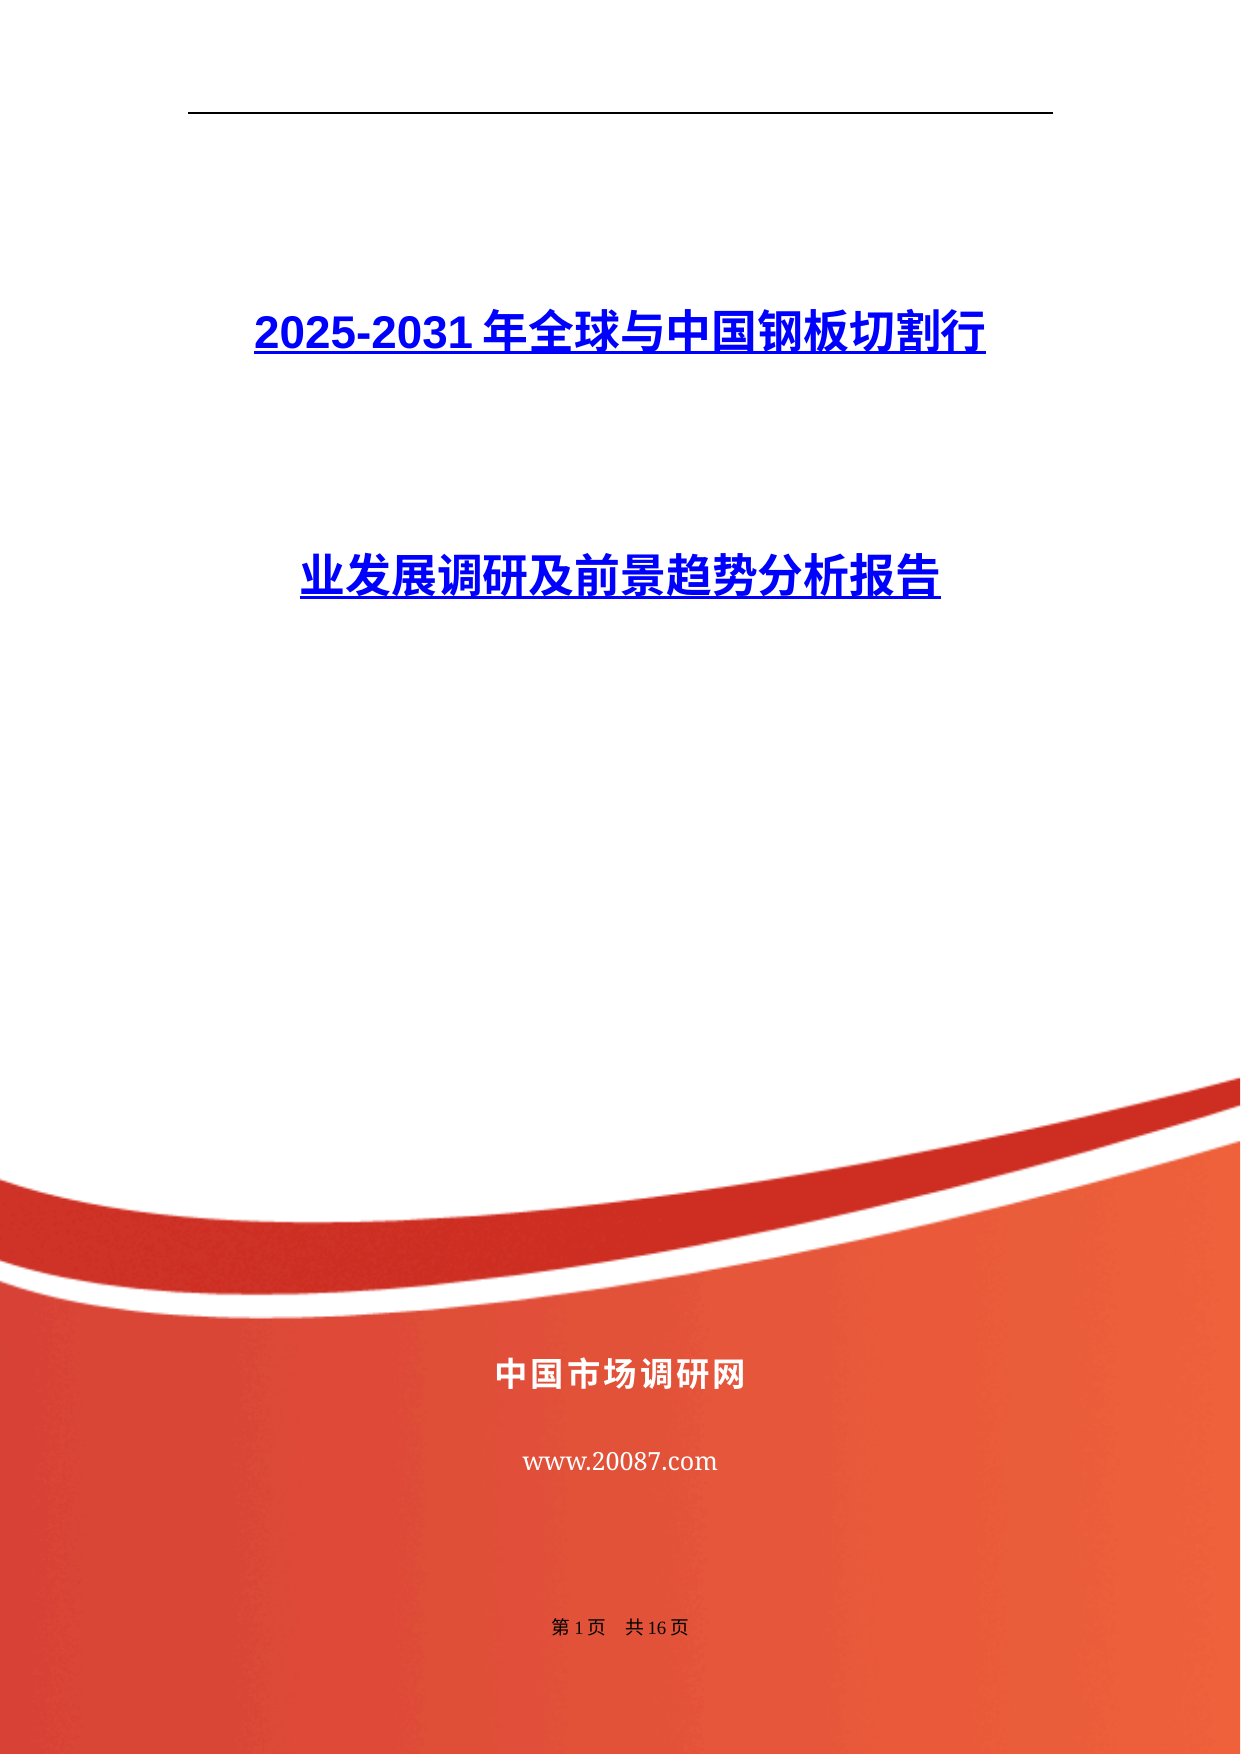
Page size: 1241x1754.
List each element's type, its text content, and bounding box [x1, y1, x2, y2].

table_header 2025-2031年全球与中国钢板切割行业发展调研及前景趋势分析报告 [188, 207, 1053, 773]
picture [0, 1006, 1241, 1754]
subtitle 中国市场调研网 [187, 1339, 1053, 1404]
text www.20087.com [187, 1428, 1053, 1493]
